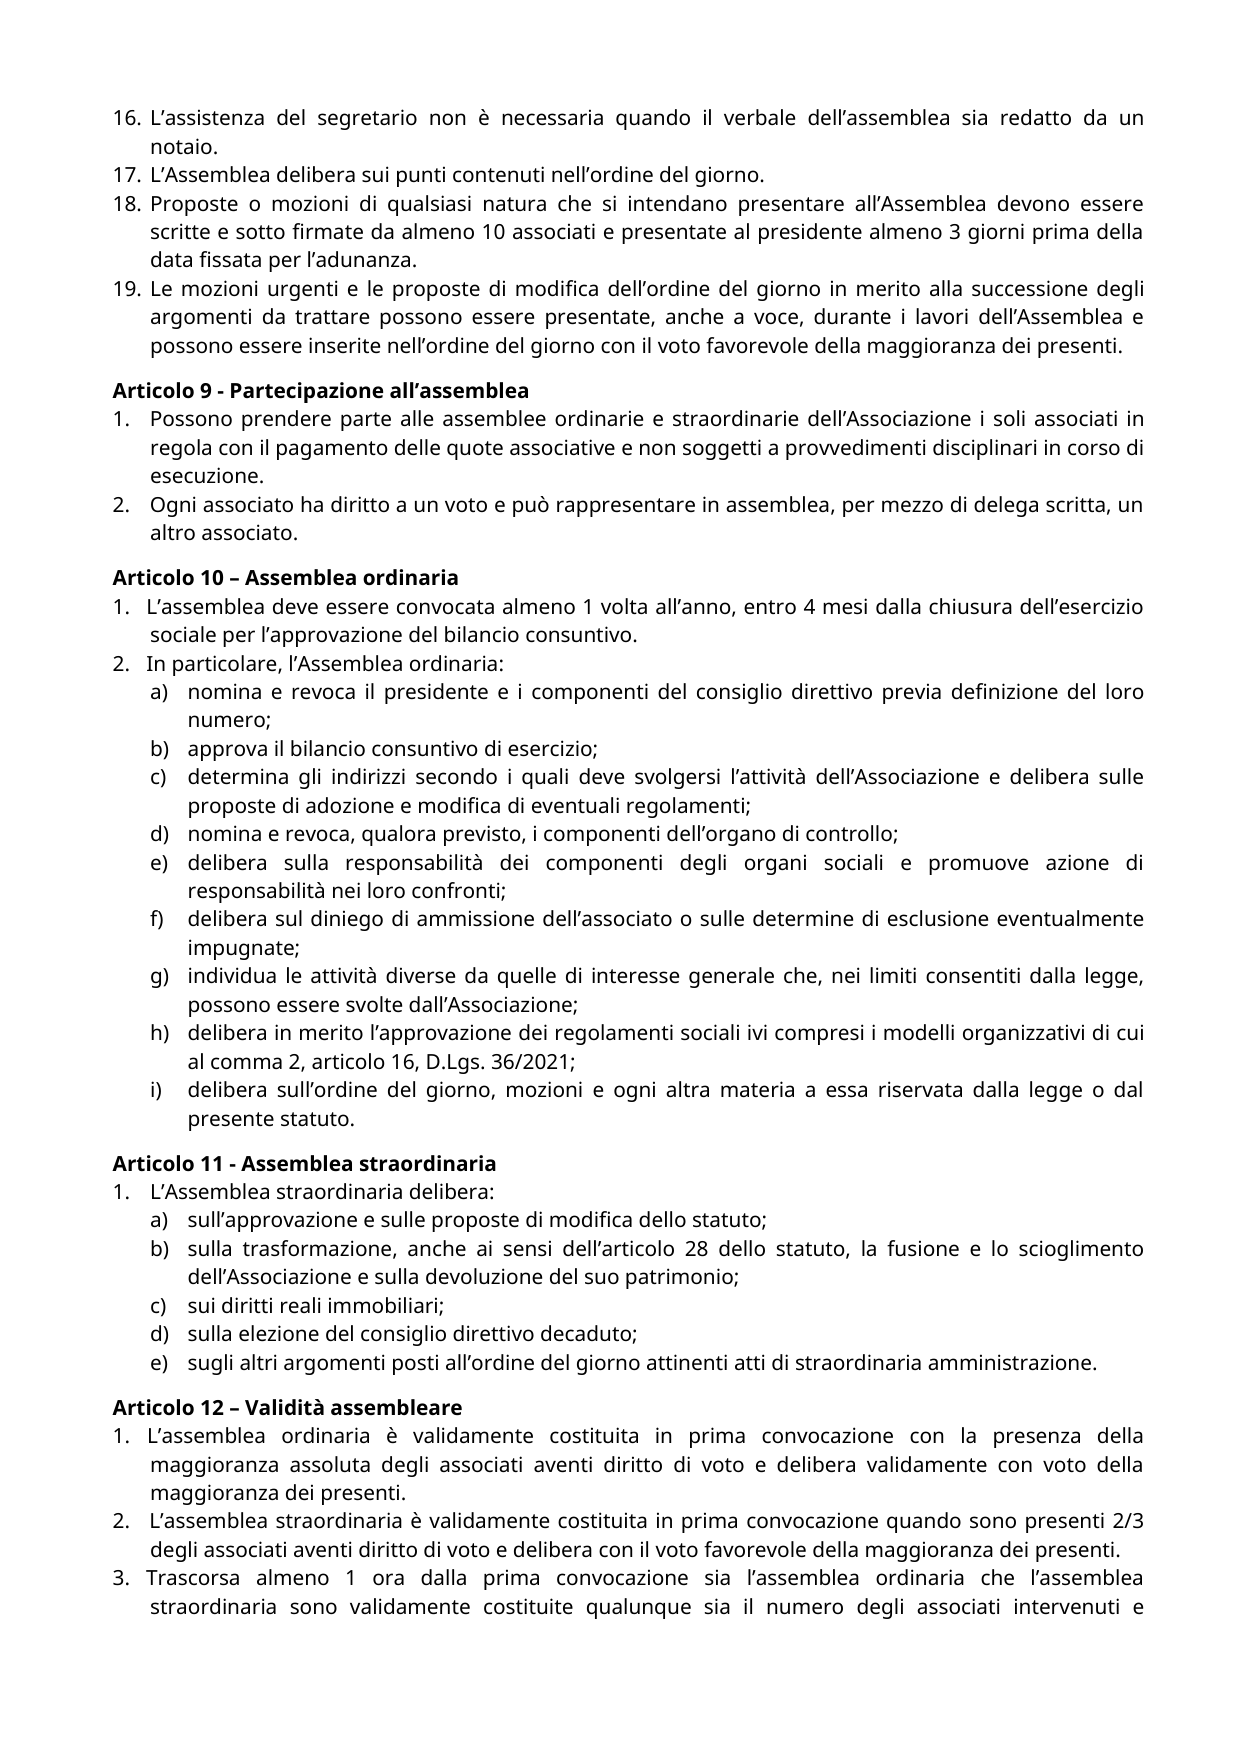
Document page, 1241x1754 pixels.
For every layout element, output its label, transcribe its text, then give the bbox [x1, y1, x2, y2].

list delibera in merito l’approvazione dei regolamenti sociali ivi compresi i modelli organizzativi di cui al comma 2, articolo 16, D.Lgs. 36/2021; [150, 1018, 1146, 1075]
text Articolo 9 - Partecipazione all’assemblea [112, 376, 1146, 404]
list Ogni associato ha diritto a un voto e può rappresentare in assemblea, per mezzo di delega scritta, un altro associato. [112, 490, 1146, 547]
text Articolo 11 - Assemblea straordinaria [112, 1149, 1146, 1177]
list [112, 1563, 1146, 1620]
list L’assistenza del segretario non è necessaria quando il verbale dell’assemblea sia redatto da un notaio. [112, 103, 1146, 160]
list L’Assemblea delibera sui punti contenuti nell’ordine del giorno. [112, 160, 1146, 189]
list delibera sul diniego di ammissione dell’associato o sulle determine di esclusione eventualmente impugnate; [150, 904, 1146, 961]
list sulla trasformazione, anche ai sensi dell’articolo 28 dello statuto, la fusione e lo scioglimento dell’Associazione e sulla devoluzione del suo patrimonio; [150, 1234, 1146, 1291]
list sull’approvazione e sulle proposte di modifica dello statuto; [150, 1206, 1146, 1234]
list sugli altri argomenti posti all’ordine del giorno attinenti atti di straordinaria amministrazione. [150, 1348, 1146, 1376]
text Articolo 10 – Assemblea ordinaria [112, 563, 1146, 592]
list L’assemblea ordinaria è validamente costituita in prima convocazione con la presenza della maggioranza assoluta degli associati aventi diritto di voto e delibera validamente con voto della maggioranza dei presenti. [112, 1421, 1146, 1507]
list Possono prendere parte alle assemblee ordinarie e straordinarie dell’Associazione i soli associati in regola con il pagamento delle quote associative e non soggetti a provvedimenti disciplinari in corso di esecuzione. [112, 404, 1146, 490]
list approva il bilancio consuntivo di esercizio; [150, 734, 1146, 762]
list Le mozioni urgenti e le proposte di modifica dell’ordine del giorno in merito alla successione degli argomenti da trattare possono essere presentate, anche a voce, durante i lavori dell’Assemblea e possono essere inserite nell’ordine del giorno con il voto favorevole della maggioranza dei presenti. [112, 274, 1146, 359]
list delibera sulla responsabilità dei componenti degli organi sociali e promuove azione di responsabilità nei loro confronti; [150, 848, 1146, 904]
list nomina e revoca, qualora previsto, i componenti dell’organo di controllo; [150, 819, 1146, 848]
list L’Assemblea straordinaria delibera: [112, 1177, 1146, 1206]
list determina gli indirizzi secondo i quali deve svolgersi l’attività dell’Associazione e delibera sulle proposte di adozione e modifica di eventuali regolamenti; [150, 762, 1146, 819]
list delibera sull’ordine del giorno, mozioni e ogni altra materia a essa riservata dalla legge o dal presente statuto. [150, 1075, 1146, 1132]
list Proposte o mozioni di qualsiasi natura che si intendano presentare all’Assemblea devono essere scritte e sotto firmate da almeno 10 associati e presentate al presidente almeno 3 giorni prima della data fissata per l’adunanza. [112, 189, 1146, 274]
list L’assemblea deve essere convocata almeno 1 volta all’anno, entro 4 mesi dalla chiusura dell’esercizio sociale per l’approvazione del bilancio consuntivo. [112, 592, 1146, 649]
list L’assemblea straordinaria è validamente costituita in prima convocazione quando sono presenti 2/3 degli associati aventi diritto di voto e delibera con il voto favorevole della maggioranza dei presenti. [112, 1507, 1146, 1563]
list individua le attività diverse da quelle di interesse generale che, nei limiti consentiti dalla legge, possono essere svolte dall’Associazione; [150, 961, 1146, 1018]
text Articolo 12 – Validità assembleare [112, 1393, 1146, 1421]
list nomina e revoca il presidente e i componenti del consiglio direttivo previa definizione del loro numero; [150, 677, 1146, 734]
list In particolare, l’Assemblea ordinaria: [112, 649, 1146, 677]
list sui diritti reali immobiliari; [150, 1291, 1146, 1319]
list sulla elezione del consiglio direttivo decaduto; [150, 1319, 1146, 1348]
